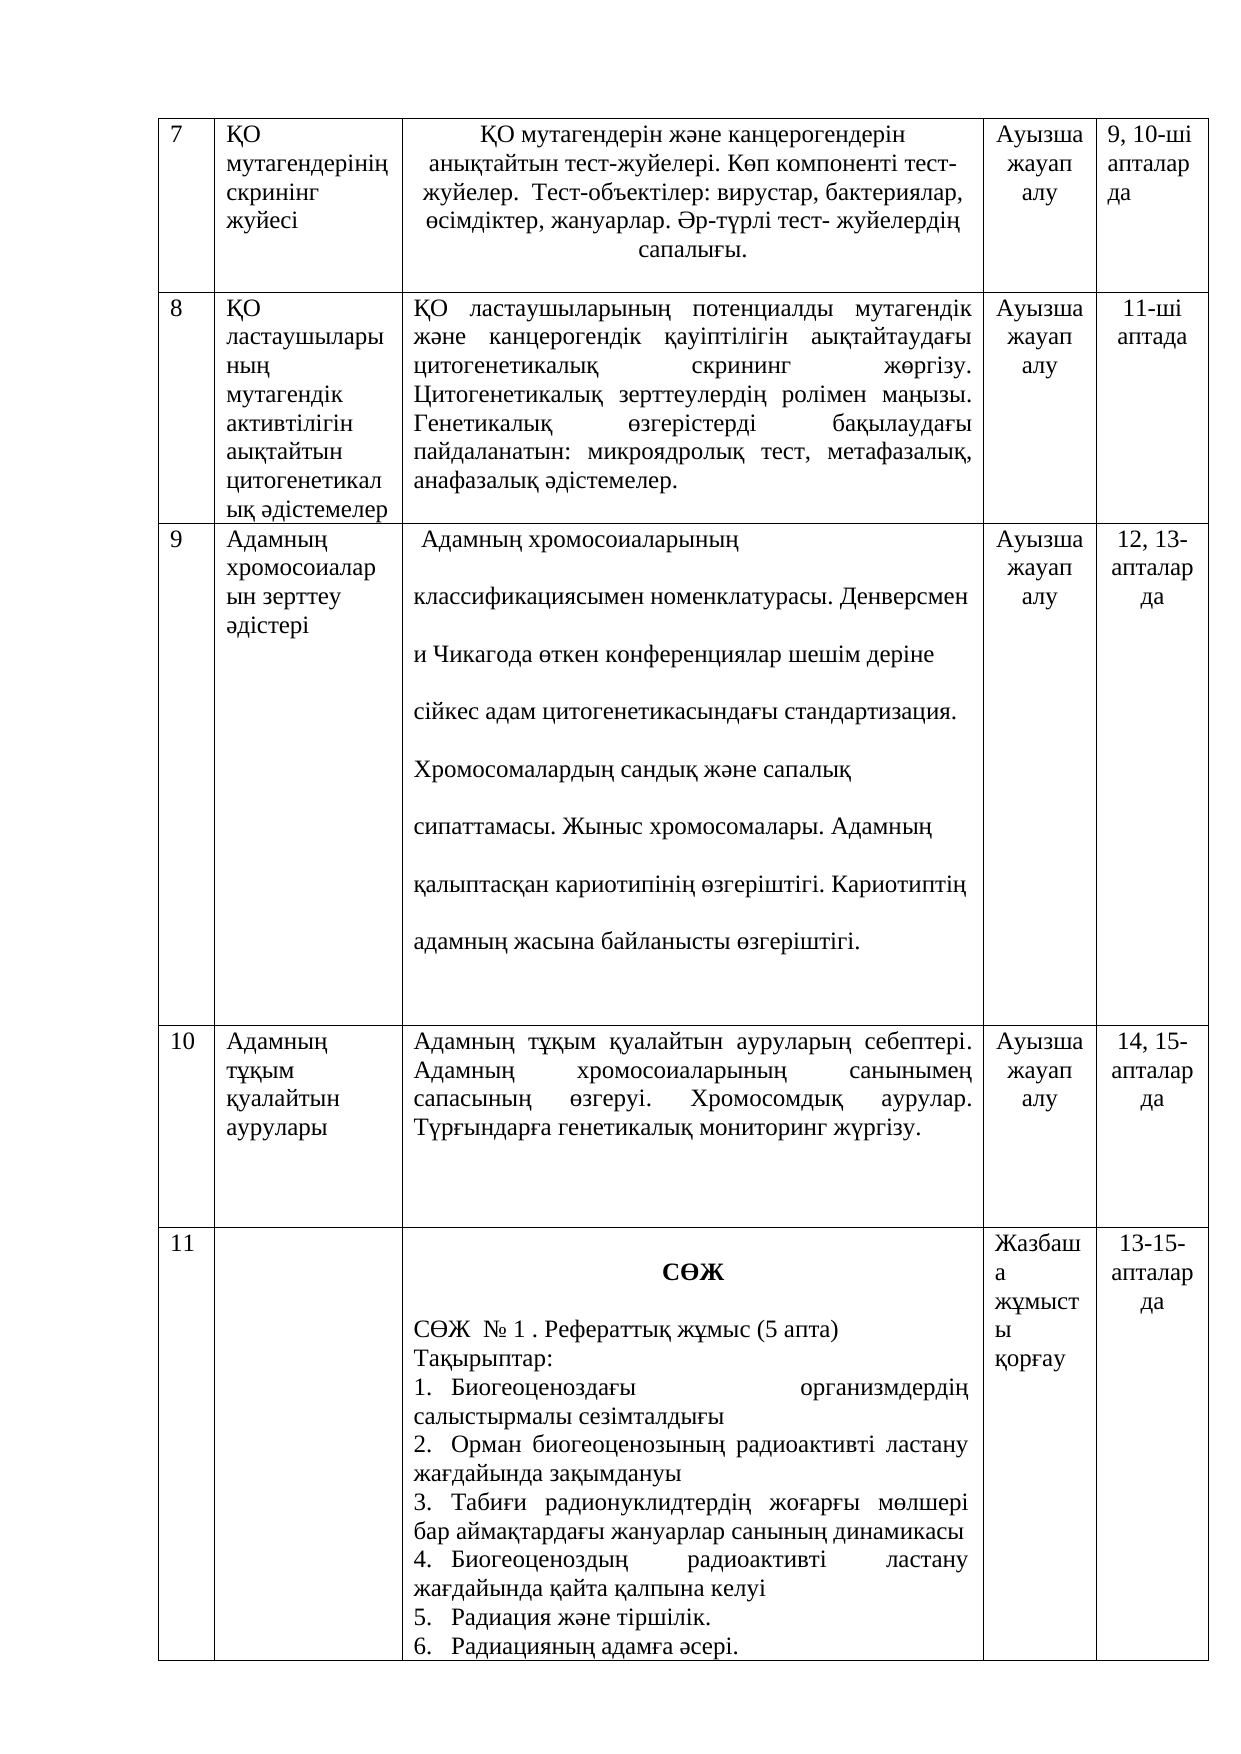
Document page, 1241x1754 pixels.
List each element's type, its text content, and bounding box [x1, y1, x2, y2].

table_cell 7 [159, 119, 214, 292]
table_cell Адамның хромосоиаларын зерттеу әдістері [215, 524, 402, 1025]
table_cell 9 [159, 524, 214, 1025]
table_cell Ауызша жауап алу [984, 119, 1096, 292]
table_cell ҚО ластаушыларының потенциалды мутагендік және канцерогендік қауіптілігін аықтайтаудағы цитогенетикалық скрининг жөргізу. Цитогенетикалық зерттеулердің ролімен маңызы. Генетикалық өзгерістерді бақылаудағы пайдаланатын: микроядролық тест, метафазалық, анафазалық әдістемелер. [403, 293, 983, 523]
table_cell 14, 15- апталарда [1097, 1026, 1208, 1227]
table_cell 9, 10-ші апталарда [1097, 119, 1208, 292]
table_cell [403, 1228, 983, 1659]
table_cell 11 [159, 1228, 214, 1659]
table_cell 13-15- апталарда [1097, 1228, 1208, 1659]
table_cell ҚО ластаушыларының мутагендік активтілігін аықтайтын цитогенетикалық әдістемелер [215, 293, 402, 523]
table_cell 10 [159, 1026, 214, 1227]
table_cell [984, 1228, 1096, 1659]
table_cell ҚО мутагендерінің скринінг жуйесі [215, 119, 402, 292]
table_cell Адамның хромосоиаларының классификациясымен номенклатурасы. Денверсмен и Чикагода өткен конференциялар шешім деріне сійкес адам цитогенетикасындағы стандартизация. Хромосомалардың сандық және сапалық сипаттамасы. Жыныс хромосомалары. Адамның қалыптасқан кариотипінің өзгеріштігі. Кариотиптің адамның жасына байланысты өзгеріштігі. [403, 524, 983, 1025]
table_cell Адамның тұқым қуалайтын ауруларың себептері. Адамның хромосоиаларының санынымең сапасының өзгеруі. Хромосомдық аурулар. Түрғындарға генетикалық мониторинг жүргізу. [403, 1026, 983, 1227]
table_cell Ауызша жауап алу [984, 524, 1096, 1025]
table_cell 8 [159, 293, 214, 523]
table_cell Ауызша жауап алу [984, 293, 1096, 523]
table_cell ҚО мутагендерін және канцерогендерін анықтайтын тест-жуйелері. Көп компоненті тест-жуйелер. Тест-объектілер: вирустар, бактериялар, өсімдіктер, жануарлар. Әр-түрлі тест- жуйелердің сапалығы. [403, 119, 983, 292]
table_cell 11-ші аптада [1097, 293, 1208, 523]
table_cell Адамның тұқым қуалайтын аурулары [215, 1026, 402, 1227]
table_cell Ауызша жауап алу [984, 1026, 1096, 1227]
table_cell 12, 13- апталарда [1097, 524, 1208, 1025]
table_cell [215, 1228, 402, 1659]
